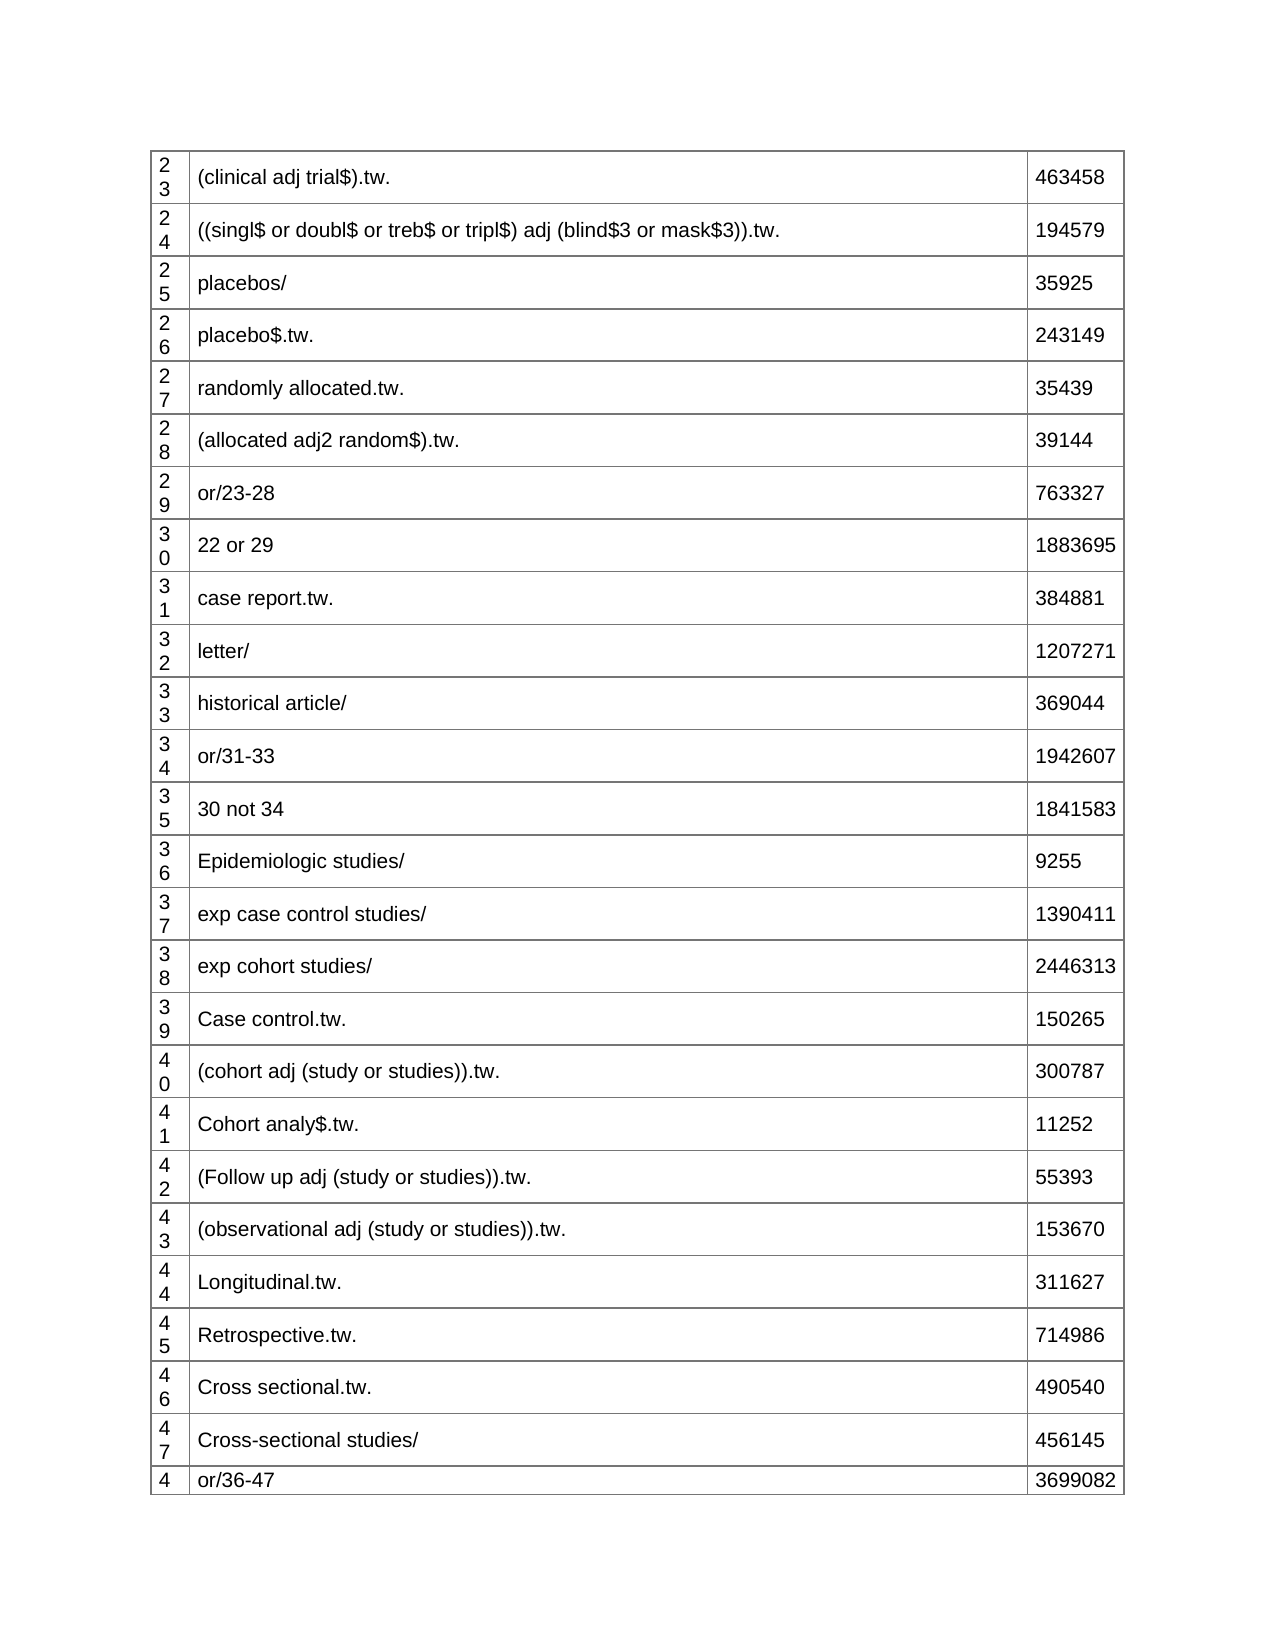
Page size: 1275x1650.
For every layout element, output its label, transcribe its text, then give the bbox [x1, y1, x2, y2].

table_cell Retrospective.tw. [190, 1309, 1027, 1360]
table_cell 36 [152, 836, 189, 886]
table_cell randomly allocated.tw. [190, 362, 1027, 413]
table_cell 45 [152, 1309, 189, 1360]
table_cell or/31-33 [190, 730, 1027, 781]
table_cell 46 [152, 1362, 189, 1412]
table_cell 42 [152, 1151, 189, 1202]
table_cell 29 [152, 467, 189, 518]
table_cell 33 [152, 678, 189, 729]
table_cell (cohort adj (study or studies)).tw. [190, 1046, 1027, 1097]
table_cell 47 [152, 1414, 189, 1465]
table_cell Case control.tw. [190, 993, 1027, 1044]
table_cell 763327 [1028, 467, 1123, 518]
table_cell 9255 [1028, 836, 1123, 886]
table_cell 2446313 [1028, 941, 1123, 992]
table_cell 27 [152, 362, 189, 413]
table_cell 1942607 [1028, 730, 1123, 781]
table_cell 3699082 [1028, 1467, 1123, 1494]
table_cell 25 [152, 257, 189, 308]
table_cell placebos/ [190, 257, 1027, 308]
table_cell 34 [152, 730, 189, 781]
table_cell 26 [152, 310, 189, 360]
table_cell 153670 [1028, 1204, 1123, 1255]
table_cell 39144 [1028, 415, 1123, 466]
table_cell 48 [152, 1467, 189, 1494]
table_cell 194579 [1028, 204, 1123, 255]
table_cell 11252 [1028, 1098, 1123, 1149]
table_cell historical article/ [190, 678, 1027, 729]
table_cell 40 [152, 1046, 189, 1097]
table_cell 30 [152, 520, 189, 571]
table_cell 44 [152, 1256, 189, 1307]
table_cell 300787 [1028, 1046, 1123, 1097]
table_cell Cross sectional.tw. [190, 1362, 1027, 1412]
table_cell 369044 [1028, 678, 1123, 729]
table_cell Epidemiologic studies/ [190, 836, 1027, 886]
table_cell 22 or 29 [190, 520, 1027, 571]
table_cell 30 not 34 [190, 783, 1027, 834]
table_cell 311627 [1028, 1256, 1123, 1307]
table_cell 1883695 [1028, 520, 1123, 571]
table_cell or/36-47 [190, 1467, 1027, 1494]
table_cell 35925 [1028, 257, 1123, 308]
table_cell 38 [152, 941, 189, 992]
table_cell exp cohort studies/ [190, 941, 1027, 992]
table_cell 1390411 [1028, 888, 1123, 939]
table_cell ((singl$ or doubl$ or treb$ or tripl$) adj (blind$3 or mask$3)).tw. [190, 204, 1027, 255]
table_cell letter/ [190, 625, 1027, 676]
table_cell (clinical adj trial$).tw. [190, 152, 1027, 203]
table_cell Cohort analy$.tw. [190, 1098, 1027, 1149]
table_cell 456145 [1028, 1414, 1123, 1465]
table_cell 150265 [1028, 993, 1123, 1044]
table_cell Cross-sectional studies/ [190, 1414, 1027, 1465]
table_cell 1207271 [1028, 625, 1123, 676]
table_cell case report.tw. [190, 572, 1027, 623]
table_cell (observational adj (study or studies)).tw. [190, 1204, 1027, 1255]
table_cell 43 [152, 1204, 189, 1255]
table_cell 28 [152, 415, 189, 466]
table_cell 31 [152, 572, 189, 623]
table_cell 41 [152, 1098, 189, 1149]
table_cell 714986 [1028, 1309, 1123, 1360]
table_cell 23 [152, 152, 189, 203]
table_cell (allocated adj2 random$).tw. [190, 415, 1027, 466]
table_cell 39 [152, 993, 189, 1044]
table_cell 490540 [1028, 1362, 1123, 1412]
table_cell (Follow up adj (study or studies)).tw. [190, 1151, 1027, 1202]
table_cell 35 [152, 783, 189, 834]
table_cell exp case control studies/ [190, 888, 1027, 939]
table_cell 243149 [1028, 310, 1123, 360]
table_cell 1841583 [1028, 783, 1123, 834]
table_cell 32 [152, 625, 189, 676]
table_cell 55393 [1028, 1151, 1123, 1202]
table_cell 384881 [1028, 572, 1123, 623]
table_cell 463458 [1028, 152, 1123, 203]
table_cell 35439 [1028, 362, 1123, 413]
table_cell or/23-28 [190, 467, 1027, 518]
table_cell Longitudinal.tw. [190, 1256, 1027, 1307]
table_cell 37 [152, 888, 189, 939]
table_cell 24 [152, 204, 189, 255]
table_cell placebo$.tw. [190, 310, 1027, 360]
